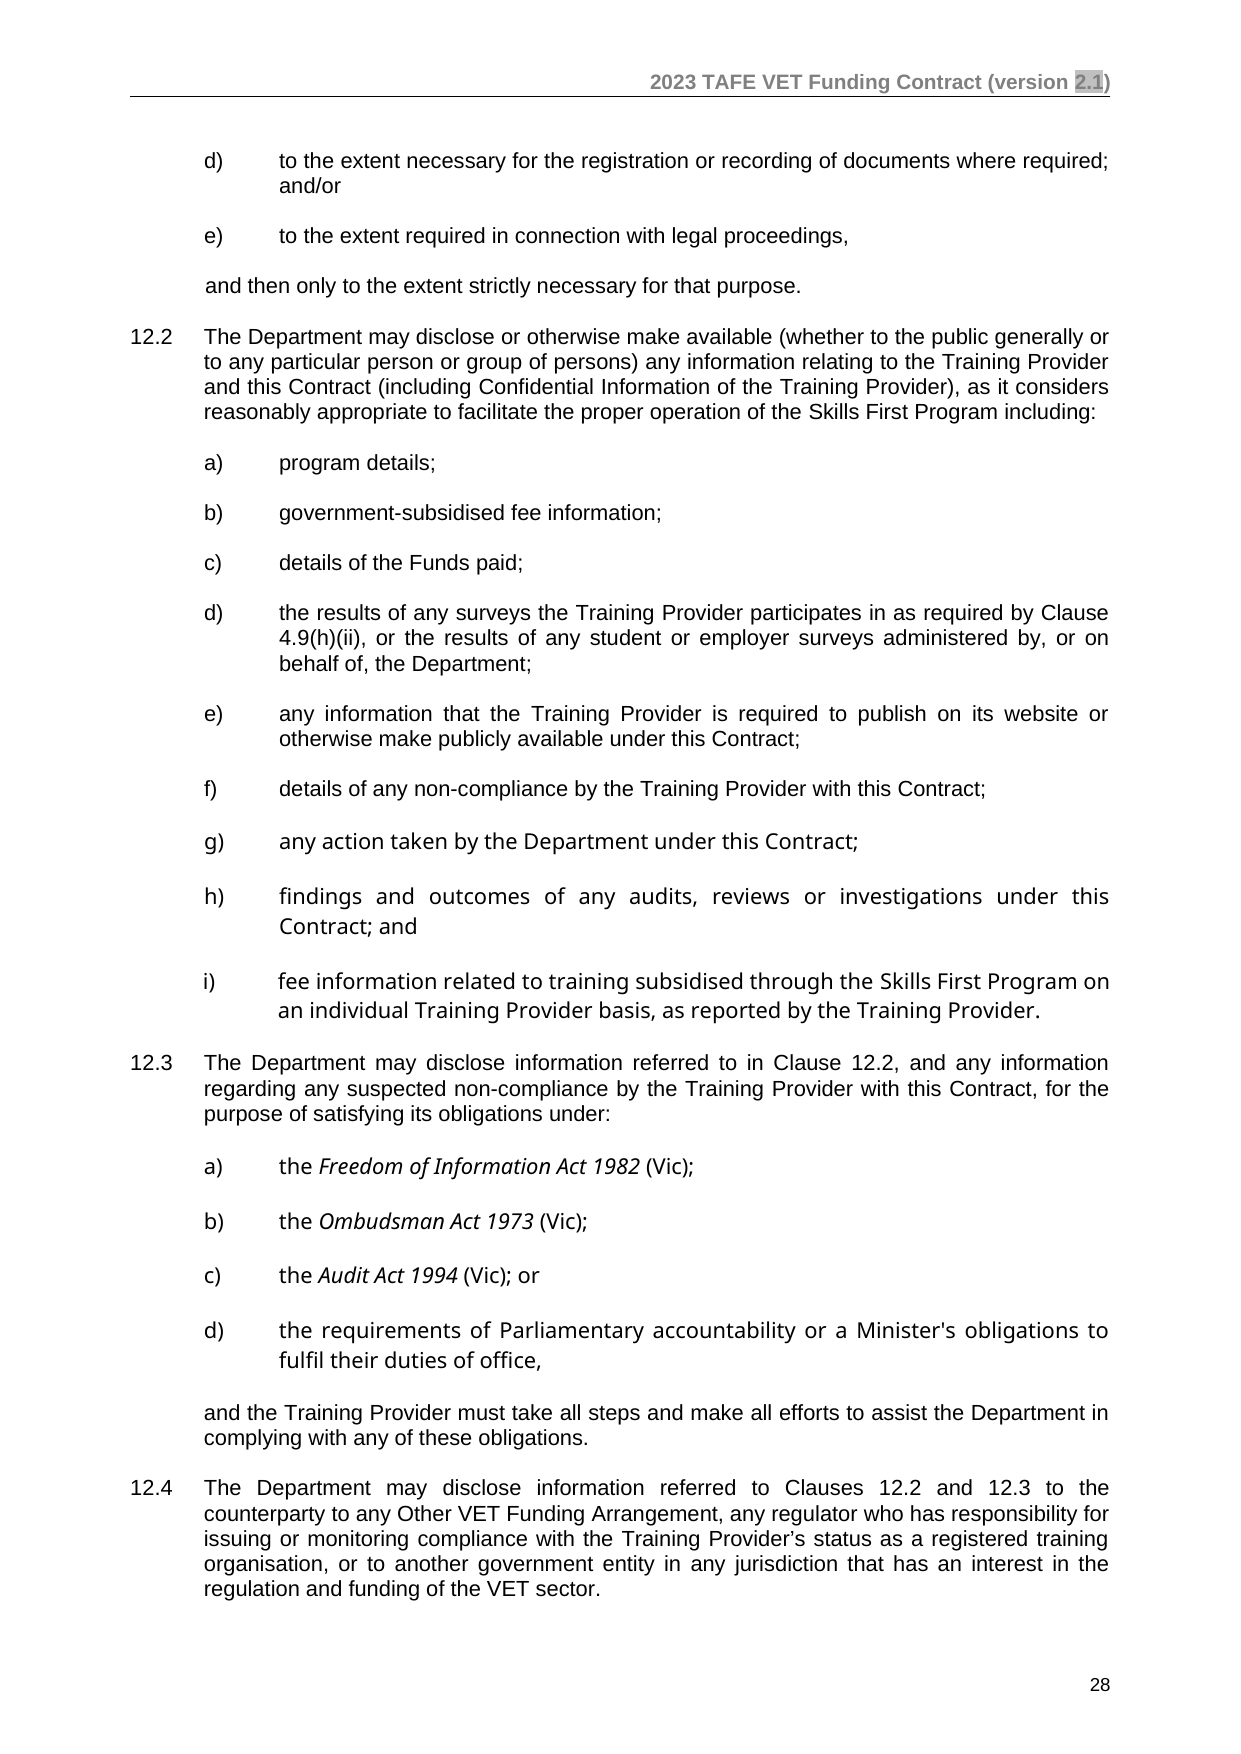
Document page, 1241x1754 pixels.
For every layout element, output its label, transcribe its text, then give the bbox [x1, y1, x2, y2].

text and then only to the extent strictly necessary for that purpose. [205, 273, 1110, 298]
subtitle The Department may disclose or otherwise make available (whether to the public generally or to any particular person or group of persons) any information relating to the Training Provider and this Contract (including Confidential Information of the Training Provider), as it considers reasonably appropriate to facilitate the proper operation of the Skills First Program including: [130, 323, 1110, 424]
subtitle the Audit Act 1994 (Vic); or [204, 1260, 1110, 1290]
subtitle The Department may disclose information referred to Clauses 12.2 and 12.3 to the counterparty to any Other VET Funding Arrangement, any regulator who has responsibility for issuing or monitoring compliance with the Training Provider’s status as a registered training organisation, or to another government entity in any jurisdiction that has an interest in the regulation and funding of the VET sector. [130, 1475, 1110, 1601]
subtitle fee information related to training subsidised through the Skills First Program on an individual Training Provider basis, as reported by the Training Provider. [203, 966, 1110, 1025]
subtitle any information that the Training Provider is required to publish on its website or otherwise make publicly available under this Contract; [204, 701, 1110, 751]
subtitle The Department may disclose information referred to in Clause 12.2, and any information regarding any suspected non-compliance by the Training Provider with this Contract, for the purpose of satisfying its obligations under: [130, 1050, 1110, 1126]
subtitle findings and outcomes of any audits, reviews or investigations under this Contract; and [204, 881, 1110, 941]
subtitle and the Training Provider must take all steps and make all efforts to assist the Department in complying with any of these obligations. [204, 1400, 1110, 1450]
subtitle program details; [204, 449, 1110, 474]
subtitle to the extent necessary for the registration or recording of documents where required; and/or [204, 148, 1110, 198]
subtitle details of the Funds paid; [204, 550, 1110, 575]
subtitle the Ombudsman Act 1973 (Vic); [204, 1206, 1110, 1235]
subtitle government-subsidised fee information; [204, 499, 1110, 525]
subtitle details of any non-compliance by the Training Provider with this Contract; [204, 776, 1110, 801]
subtitle any action taken by the Department under this Contract; [204, 826, 1110, 856]
subtitle to the extent required in connection with legal proceedings, [204, 223, 1110, 248]
subtitle the requirements of Parliamentary accountability or a Minister's obligations to fulfil their duties of office, [204, 1315, 1110, 1375]
subtitle the results of any surveys the Training Provider participates in as required by Clause 4.9(h)(ii), or the results of any student or employer surveys administered by, or on behalf of, the Department; [204, 600, 1110, 676]
subtitle the Freedom of Information Act 1982 (Vic); [204, 1151, 1110, 1181]
